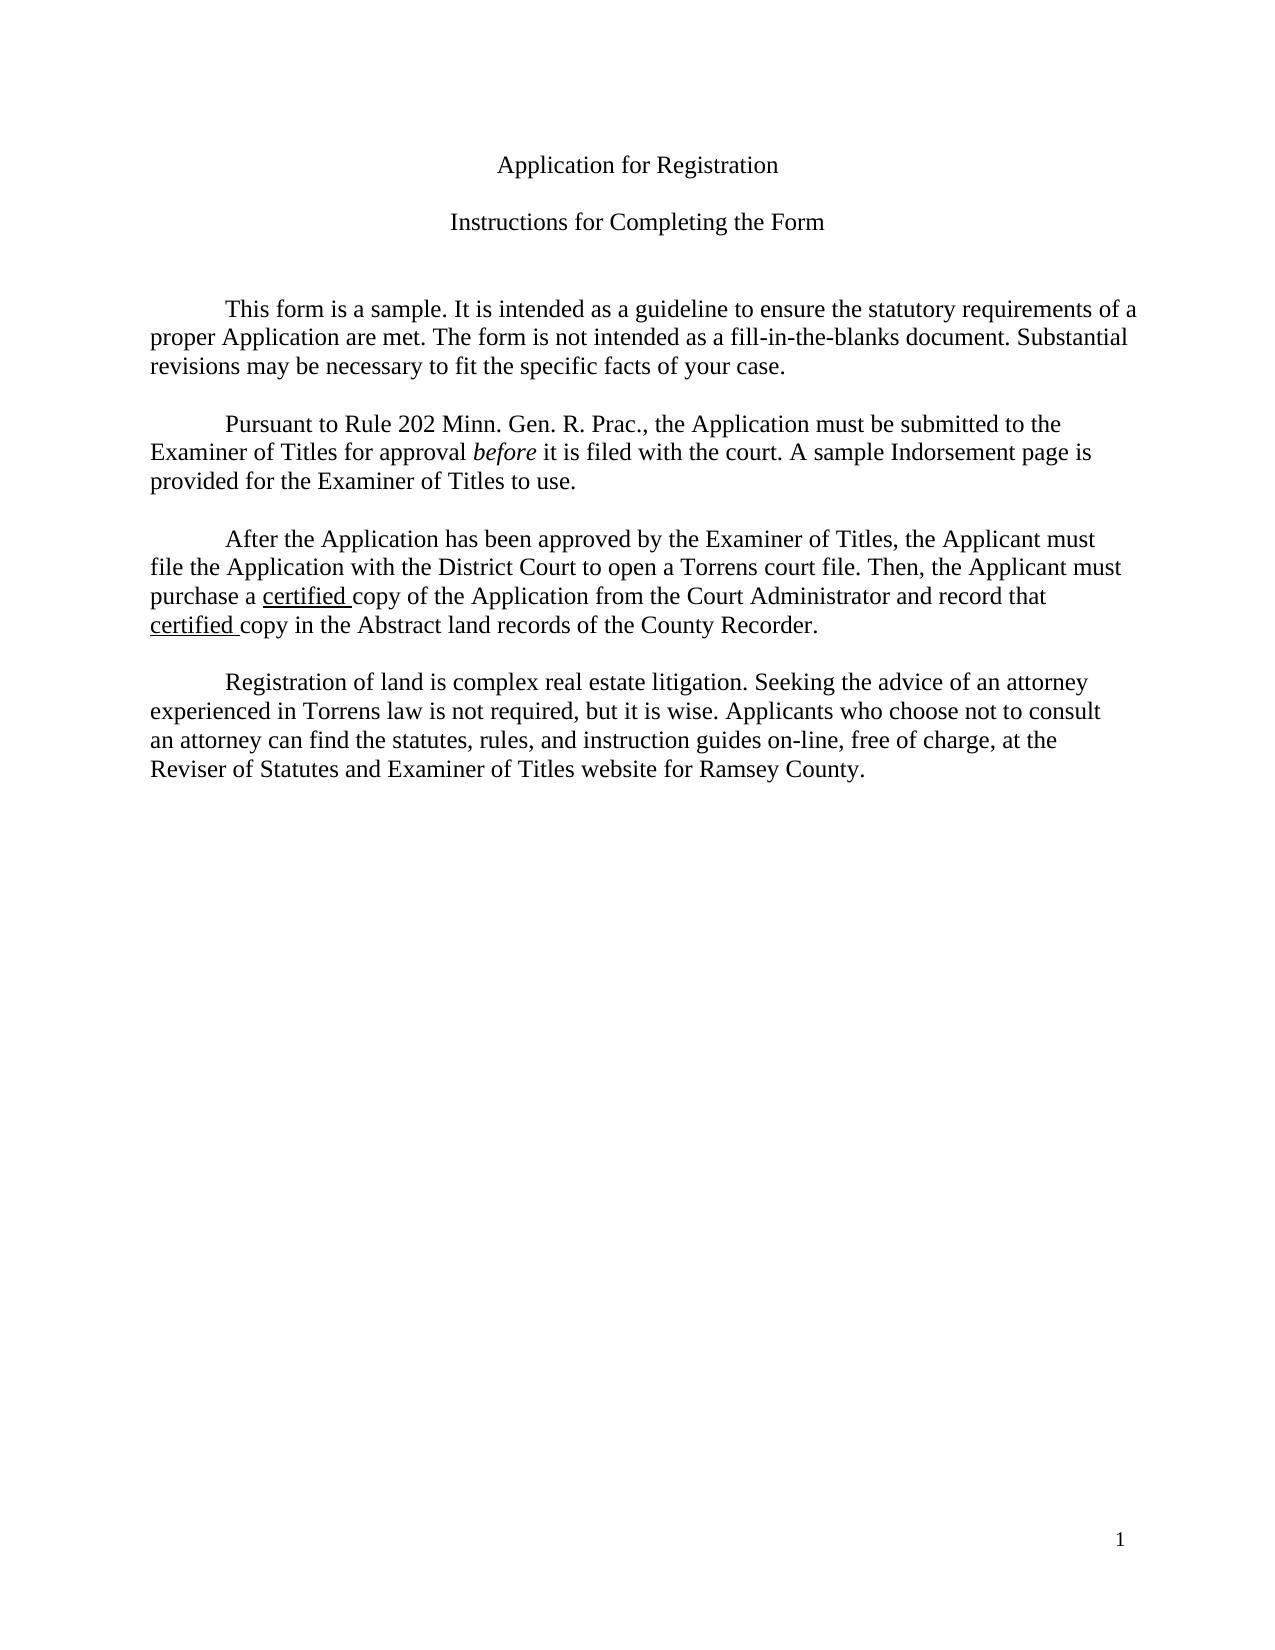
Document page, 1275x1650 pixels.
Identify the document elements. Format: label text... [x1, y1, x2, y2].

text Registration of land is complex real estate litigation. Seeking the advice of an attorney experienced in Torrens law is not required, but it is wise. Applicants who choose not to consult an attorney can find the statutes, rules, and instruction guides on-line, free of charge, at the Reviser of Statutes and Examiner of Titles website for Ramsey County. [150, 667, 1125, 782]
text Application for Registration [150, 150, 1125, 179]
text Instructions for Completing the Form [150, 207, 1125, 236]
text Pursuant to Rule 202 Minn. Gen. R. Prac., the Application must be submitted to the Examiner of Titles for approval before it is filed with the court. A sample Indorsement page is provided for the Examiner of Titles to use. [150, 409, 1125, 495]
text This form is a sample. It is intended as a guideline to ensure the statutory requirements of a proper Application are met. The form is not intended as a fill-in-the-blanks document. Substantial revisions may be necessary to fit the specific facts of your case. [150, 294, 1144, 380]
text After the Application has been approved by the Examiner of Titles, the Applicant must file the Application with the District Court to open a Torrens court file. Then, the Applicant must purchase a certified copy of the Application from the Court Administrator and record that certified copy in the Abstract land records of the County Recorder. [150, 524, 1125, 639]
